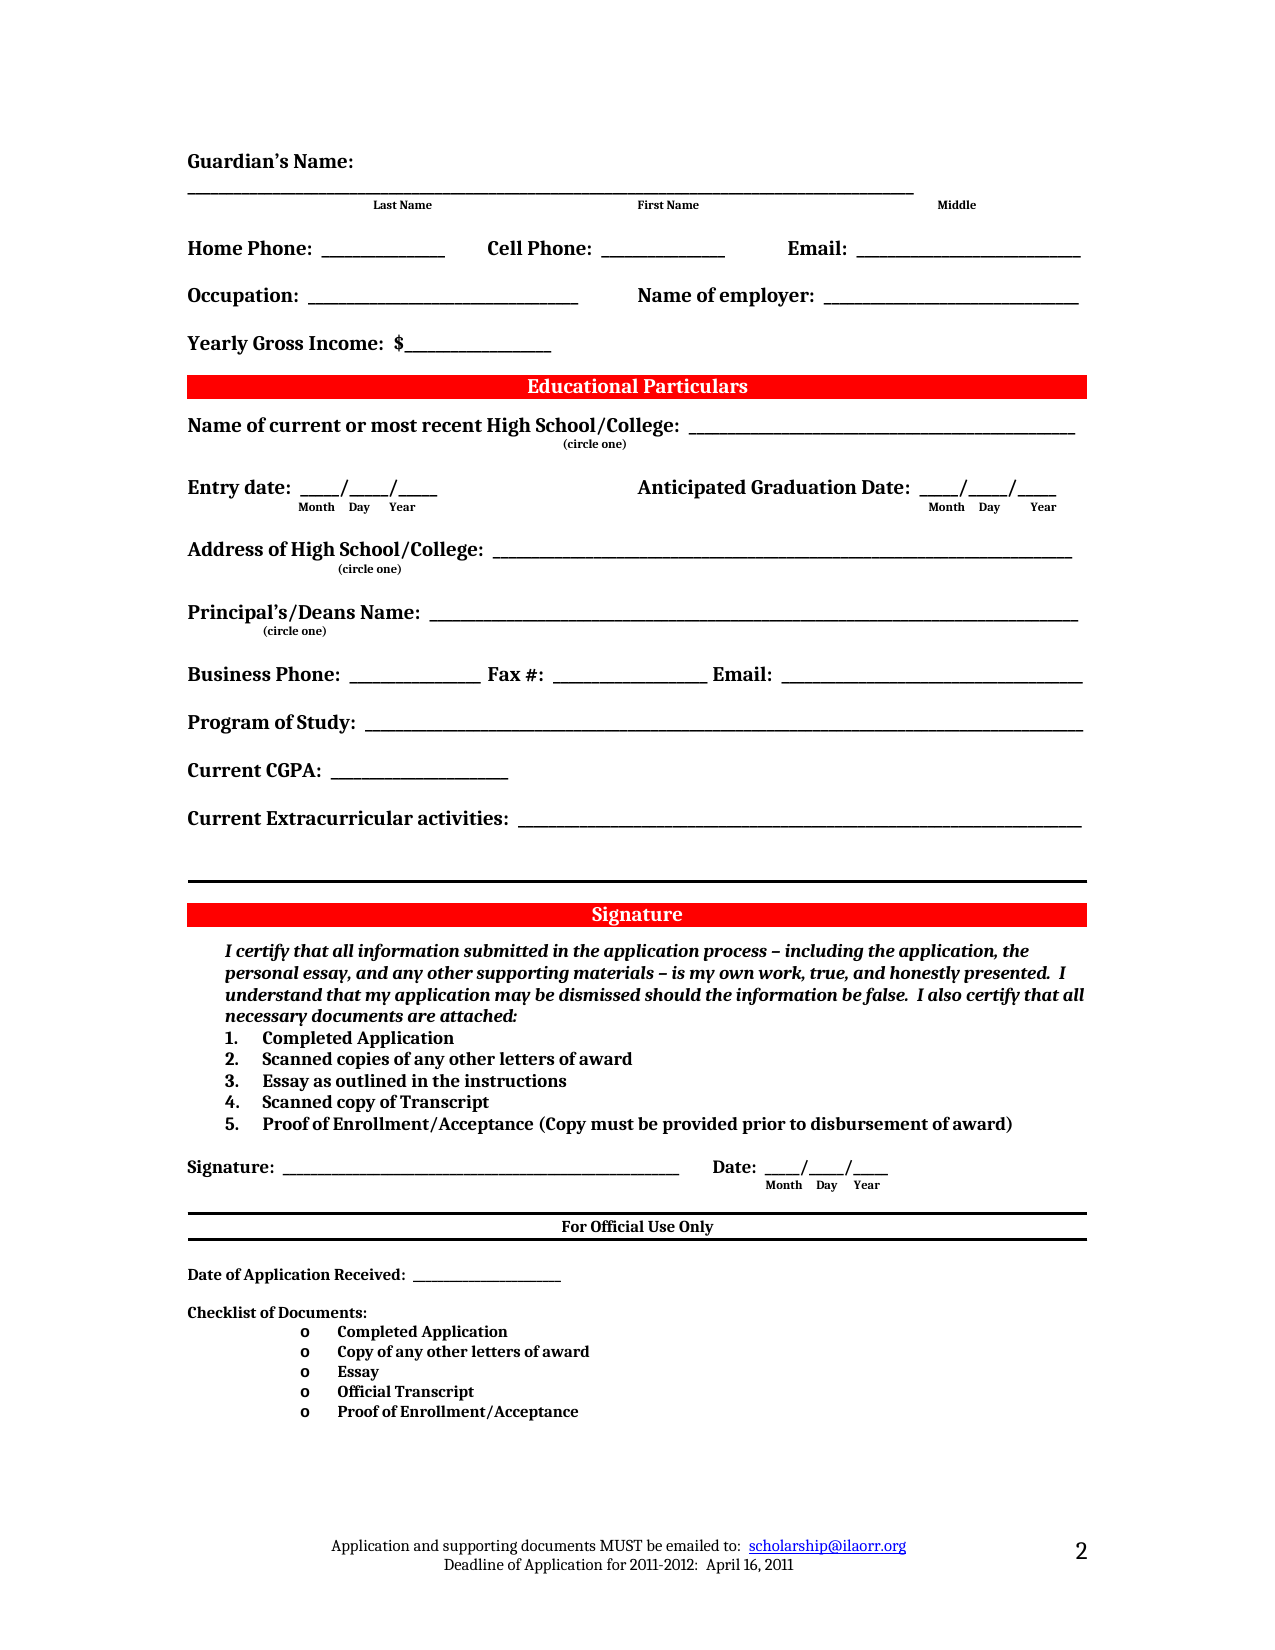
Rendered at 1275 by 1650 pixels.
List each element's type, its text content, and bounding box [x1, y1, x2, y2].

text Current Extracurricular activities: _________________________________________________________________________ [187, 806, 1087, 830]
list Official Transcript [300, 1383, 1087, 1403]
text Month Day Year [187, 1178, 1087, 1193]
text For Official Use Only [187, 1213, 1087, 1241]
text Signature: _________________________________________________________ Date: _____/_____/_____ [187, 1157, 1087, 1178]
text Current CGPA: _______________________ [187, 758, 1087, 782]
list Scanned copy of Transcript [225, 1092, 1087, 1113]
text Month Day Year Month Day Year [187, 500, 1087, 514]
list Completed Application [225, 1027, 1087, 1049]
text Entry date: _____/_____/_____ Anticipated Graduation Date: _____/_____/_____ [187, 476, 1087, 500]
list Scanned copies of any other letters of award [225, 1049, 1087, 1070]
list Proof of Enrollment/Acceptance [300, 1403, 1087, 1423]
text Educational Particulars [187, 375, 1087, 399]
list Copy of any other letters of award [300, 1343, 1087, 1363]
text Yearly Gross Income: $___________________ [187, 332, 1087, 356]
text (circle one) [187, 562, 1087, 576]
text Guardian’s Name: ______________________________________________________________________________________________ [187, 150, 1087, 198]
text Business Phone: _________________ Fax #: ____________________ Email: _______________________________________ [187, 663, 1087, 687]
text Signature [187, 903, 1087, 927]
list Essay as outlined in the instructions [225, 1070, 1087, 1092]
text Name of current or most recent High School/College: __________________________________________________ [187, 413, 1087, 437]
text Principal’s/Deans Name: ____________________________________________________________________________________ [187, 600, 1087, 624]
text Checklist of Documents: [187, 1304, 1087, 1323]
text (circle one) [187, 437, 1087, 452]
text Program of Study: _____________________________________________________________________________________________ [187, 711, 1087, 734]
text Address of High School/College: ___________________________________________________________________________ [187, 538, 1087, 562]
text I certify that all information submitted in the application process – including the application, the personal essay, and any other supporting materials – is my own work, true, and honestly presented. I understand that my application may be dismissed should the information be false. I also certify that all necessary documents are attached: [225, 941, 1087, 1027]
text (circle one) [187, 624, 1087, 639]
list Proof of Enrollment/Acceptance (Copy must be provided prior to disbursement of award) [225, 1113, 1087, 1135]
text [187, 236, 1087, 260]
list Completed Application [300, 1323, 1087, 1343]
text Last Name First Name Middle [187, 198, 1087, 212]
text Date of Application Received: ________________________ [187, 1265, 1087, 1284]
list Essay [300, 1363, 1087, 1383]
text Occupation: ___________________________________ Name of employer: _________________________________ [187, 284, 1087, 308]
